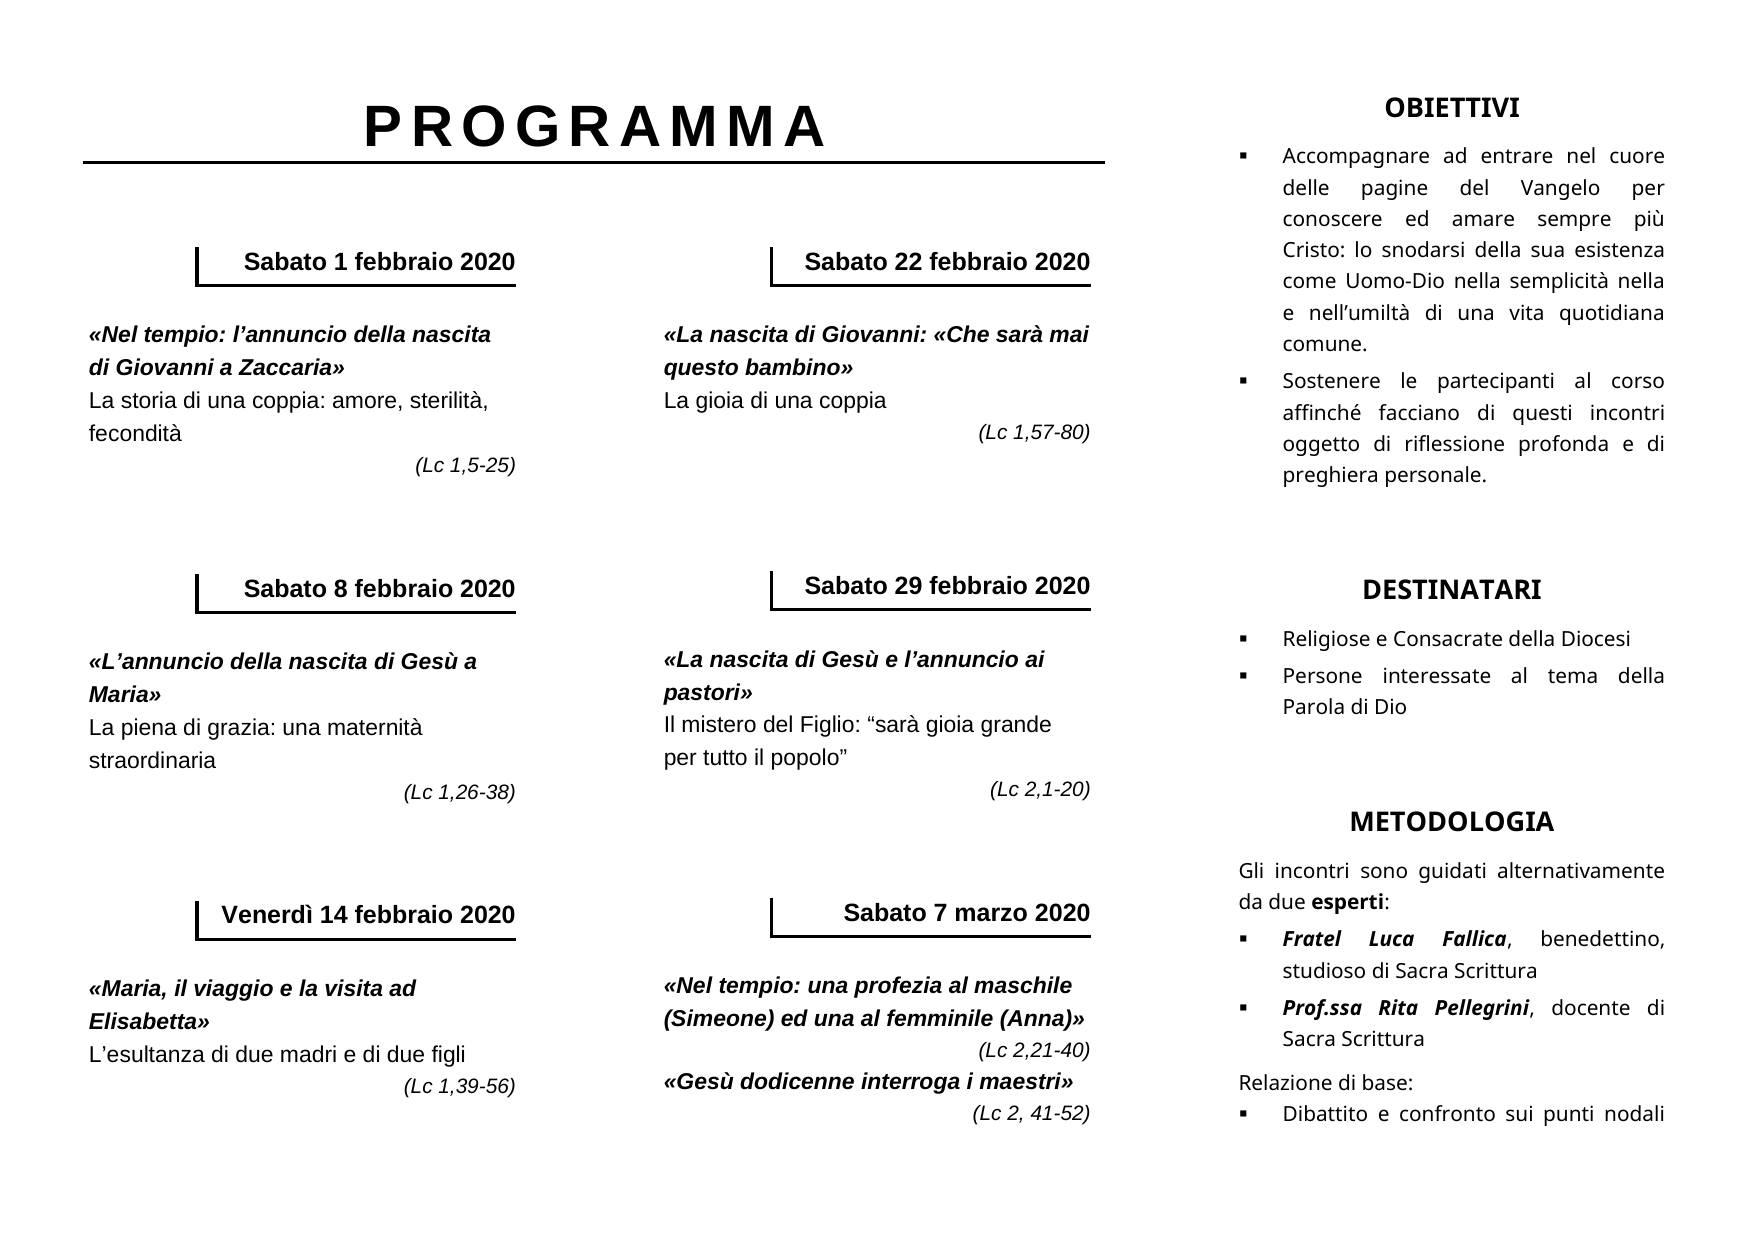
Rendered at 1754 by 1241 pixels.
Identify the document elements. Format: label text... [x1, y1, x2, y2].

text «Nel tempio: una profezia al maschile (Simeone) ed una al femminile (Anna)» [663, 972, 1091, 1032]
subtitle Sabato 8 febbraio 2020 [199, 574, 516, 611]
text (Lc 1,57-80) [663, 420, 1091, 444]
list Sostenere le partecipanti al corso affinché facciano di questi incontri oggetto di riflessione profonda e di preghiera personale. [1238, 367, 1665, 489]
text Relazione di base: [1238, 1068, 1665, 1097]
text Gli incontri sono guidati alternativamente da due esperti: [1238, 856, 1665, 916]
subtitle Venerdì 14 febbraio 2020 [199, 901, 516, 938]
text La gioia di una coppia [663, 387, 1091, 414]
list Dibattito e confronto sui punti nodali del testo esposto [1238, 1099, 1665, 1128]
text (Lc 1,26-38) [89, 780, 516, 804]
subtitle Sabato 29 febbraio 2020 [773, 571, 1091, 608]
text La piena di grazia: una maternità straordinaria [89, 714, 516, 773]
text (Lc 2,21-40) [663, 1038, 1091, 1062]
list Fratel Luca Fallica, benedettino, studioso di Sacra Scrittura [1238, 924, 1665, 984]
subtitle Sabato 1 febbraio 2020 [199, 247, 516, 284]
text La storia di una coppia: amore, sterilità, fecondità [89, 387, 516, 447]
text L’esultanza di due madri e di due figli [89, 1041, 516, 1067]
text METODOLOGIA [1238, 803, 1665, 840]
text OBIETTIVI [1238, 89, 1665, 126]
text «La nascita di Giovanni: «Che sarà mai questo bambino» [663, 321, 1091, 381]
list Accompagnare ad entrare nel cuore delle pagine del Vangelo per conoscere ed amare sempre più Cristo: lo snodarsi della sua esistenza come Uomo-Dio nella semplicità nella e nell’umiltà di una vita quotidiana comune. [1238, 142, 1665, 358]
subtitle Sabato 22 febbraio 2020 [773, 247, 1091, 284]
text DESTINATARI [1238, 571, 1665, 608]
text (Lc 2,1-20) [663, 777, 1091, 801]
text (Lc 1,5-25) [89, 453, 516, 477]
text «La nascita di Gesù e l’annuncio ai pastori» [663, 646, 1091, 705]
subtitle Sabato 7 marzo 2020 [773, 898, 1091, 935]
list Prof.ssa Rita Pellegrini, docente di Sacra Scrittura [1238, 993, 1665, 1053]
text (Lc 1,39-56) [89, 1074, 516, 1098]
text «Nel tempio: l’annuncio della nascita di Giovanni a Zaccaria» [89, 321, 516, 381]
text «L’annuncio della nascita di Gesù a Maria» [89, 648, 516, 708]
text «Gesù dodicenne interroga i maestri» [663, 1068, 1091, 1094]
text (Lc 2, 41-52) [663, 1101, 1091, 1125]
text Il mistero del Figlio: “sarà gioia grande per tutto il popolo” [663, 711, 1091, 771]
text «Maria, il viaggio e la visita ad Elisabetta» [89, 975, 516, 1034]
list Persone interessate al tema della Parola di Dio [1238, 661, 1665, 721]
list Religiose e Consacrate della Diocesi [1238, 624, 1665, 652]
